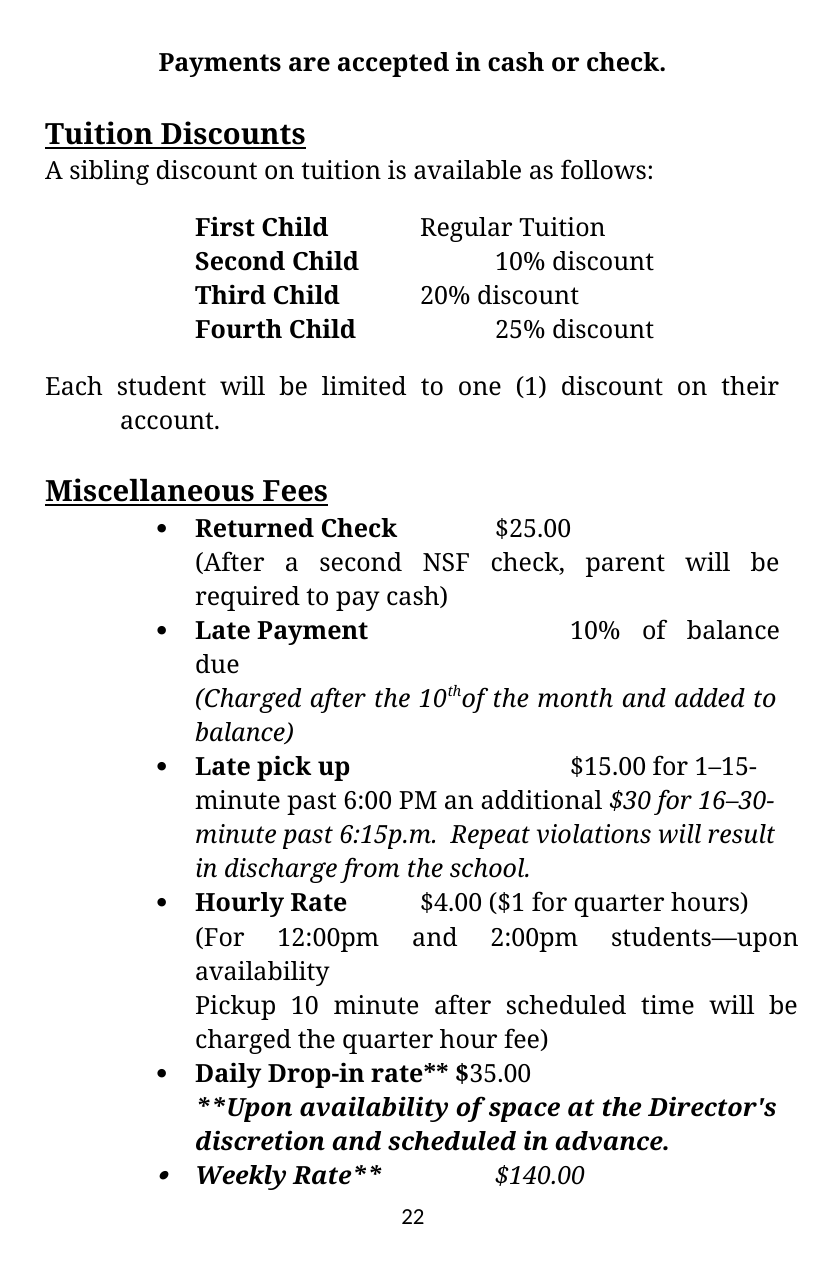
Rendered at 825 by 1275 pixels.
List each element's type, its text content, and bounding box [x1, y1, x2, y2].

text Each student will be limited to one (1) discount on their account. [45, 368, 780, 437]
text Third Child 20% discount [45, 278, 780, 312]
list Daily Drop-in rate** $35.00 [157, 1055, 780, 1089]
text Miscellaneous Fees [45, 471, 780, 510]
text Tuition Discounts [45, 113, 780, 153]
list Returned Check $25.00 [157, 510, 780, 544]
list Late pick up $15.00 for 1–15-minute past 6:00 PM an additional $30 for 16–30-minute past 6:15p.m. Repeat violations will result in discharge from the school. [157, 749, 799, 885]
list Hourly Rate $4.00 ($1 for quarter hours) [157, 885, 799, 919]
list (For 12:00pm and 2:00pm students—upon availability [195, 919, 799, 987]
list (After a second NSF check, parent will be required to pay cash) [195, 544, 780, 613]
list Pickup 10 minute after scheduled time will be charged the quarter hour fee) [195, 987, 799, 1055]
text First Child Regular Tuition [45, 209, 780, 244]
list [195, 1089, 780, 1158]
text (Charged after the 10thof the month and added to balance) [195, 681, 780, 749]
text A sibling discount on tuition is available as follows: [45, 153, 780, 187]
text Fourth Child 25% discount [45, 312, 780, 346]
text Second Child 10% discount [45, 244, 780, 278]
list Late Payment 10% of balance due [157, 613, 780, 681]
text Payments are accepted in cash or check. [45, 45, 780, 79]
list Weekly Rate** $140.00 [157, 1158, 780, 1192]
